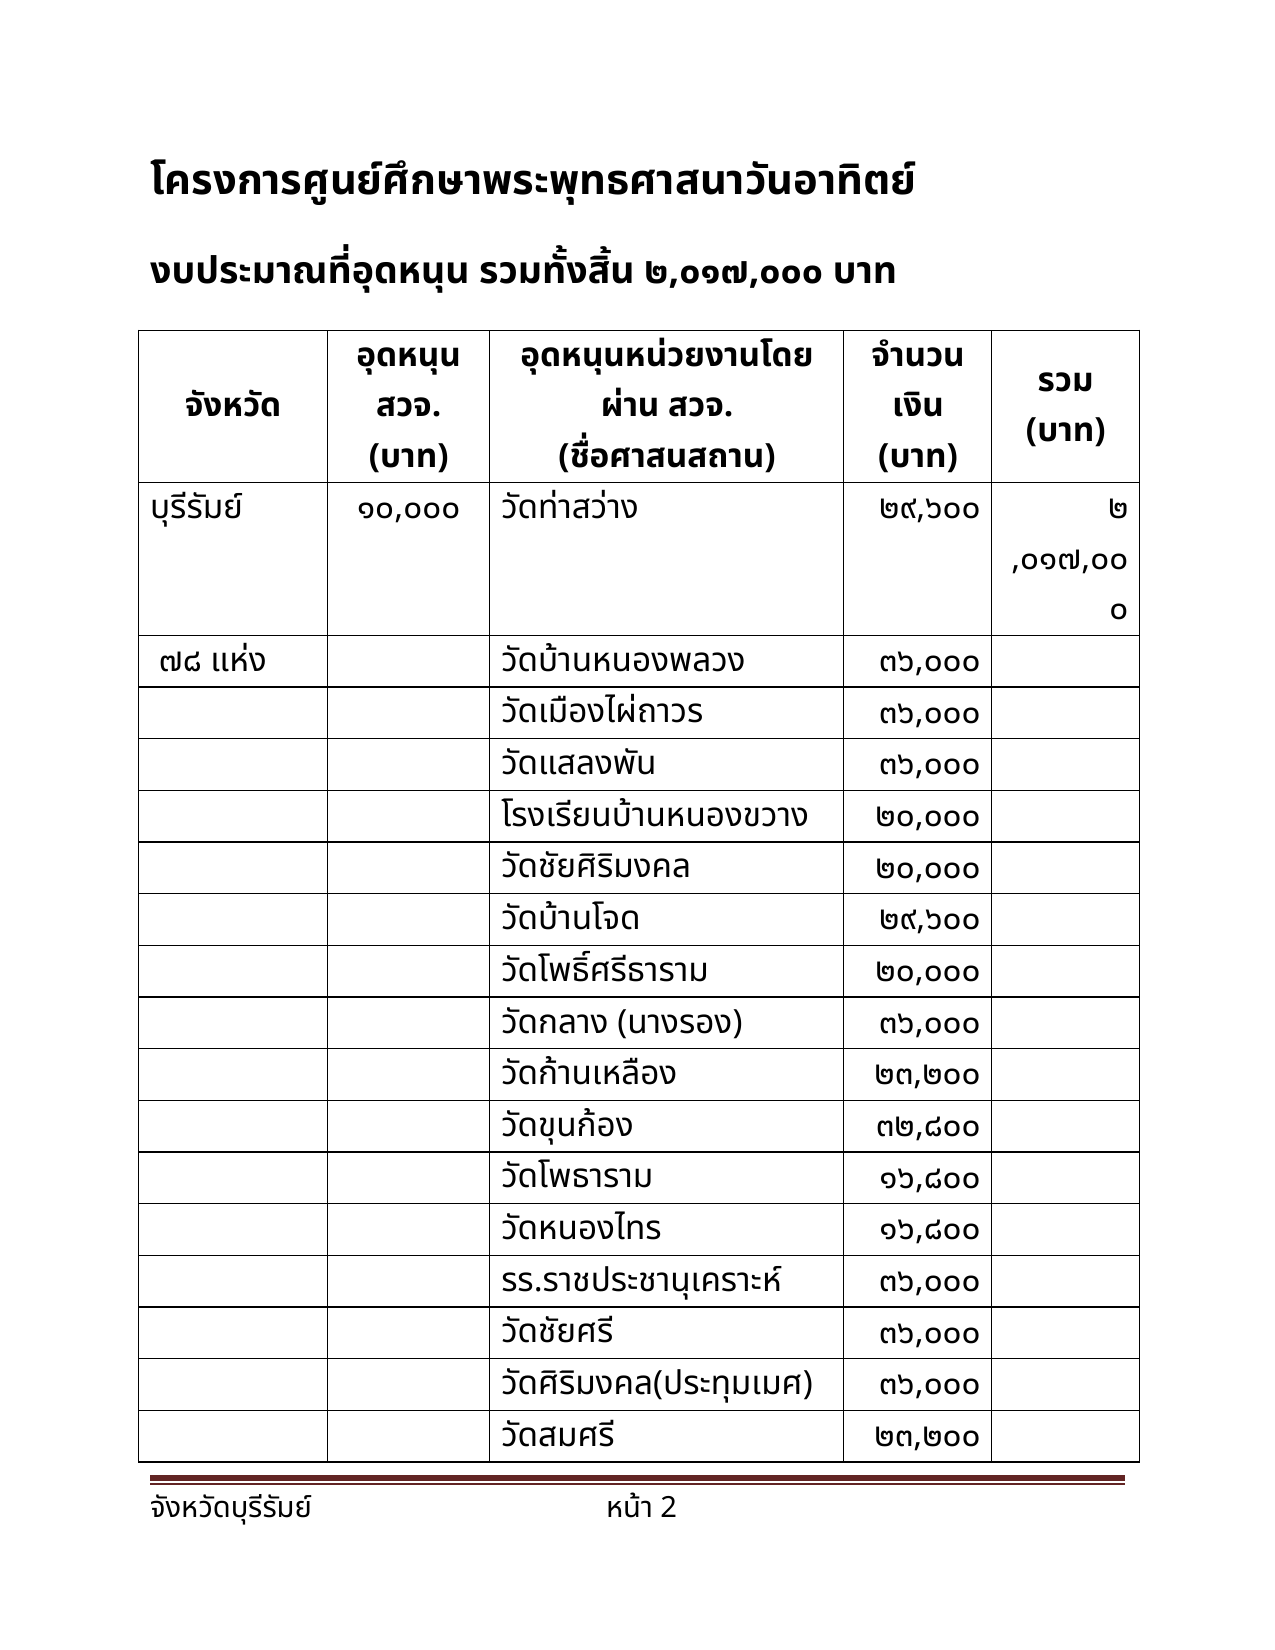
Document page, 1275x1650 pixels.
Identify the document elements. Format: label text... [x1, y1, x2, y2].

table_cell [328, 1256, 489, 1306]
table_cell ๑๖,๘๐๐ [844, 1153, 991, 1203]
table_cell วัดกลาง (นางรอง) [490, 998, 843, 1048]
table_cell ๑๐,๐๐๐ [328, 483, 489, 635]
table_cell วัดขุนก้อง [490, 1101, 843, 1151]
table_cell [328, 636, 489, 686]
table_cell ๗๘ แห่ง [139, 636, 327, 686]
table_cell วัดก้านเหลือง [490, 1049, 843, 1100]
table_cell วัดหนองไทร [490, 1204, 843, 1255]
table_cell [139, 739, 327, 790]
table_cell [139, 688, 327, 738]
table_header อุดหนุน สวจ. (บาท) [328, 331, 489, 482]
table_cell ๒๙,๖๐๐ [844, 894, 991, 945]
table_cell ๒๙,๖๐๐ [844, 483, 991, 635]
table_cell ๓๖,๐๐๐ [844, 688, 991, 738]
table_cell [139, 1411, 327, 1461]
table_cell [992, 1411, 1139, 1461]
table_cell ๒๓,๒๐๐ [844, 1411, 991, 1461]
table_cell [992, 894, 1139, 945]
table_cell [992, 1308, 1139, 1358]
table_cell วัดบ้านโจด [490, 894, 843, 945]
table_cell [328, 688, 489, 738]
table_cell [139, 1204, 327, 1255]
table_cell ๓๖,๐๐๐ [844, 1359, 991, 1410]
table_cell ๑๖,๘๐๐ [844, 1204, 991, 1255]
table_cell [328, 1359, 489, 1410]
table_cell ๓๖,๐๐๐ [844, 998, 991, 1048]
table_cell ๒,๐๑๗,๐๐๐ [992, 483, 1139, 635]
table_cell [328, 1101, 489, 1151]
table_cell วัดโพธิ์ศรีธาราม [490, 946, 843, 996]
table_cell [992, 739, 1139, 790]
table_cell [328, 1204, 489, 1255]
table_cell [992, 1049, 1139, 1100]
table_cell [992, 688, 1139, 738]
table_cell ๓๖,๐๐๐ [844, 636, 991, 686]
table_cell [328, 998, 489, 1048]
table_cell วัดสมศรี [490, 1411, 843, 1461]
table_cell [992, 636, 1139, 686]
table_cell [992, 946, 1139, 996]
table_cell วัดเมืองไผ่ถาวร [490, 688, 843, 738]
table_cell ๒๐,๐๐๐ [844, 946, 991, 996]
table_cell [328, 1308, 489, 1358]
table_cell [139, 1256, 327, 1306]
table_cell วัดศิริมงคล(ประทุมเมศ) [490, 1359, 843, 1410]
table_cell [992, 1256, 1139, 1306]
table_cell [992, 843, 1139, 893]
table_cell [139, 998, 327, 1048]
table_header อุดหนุนหน่วยงานโดยผ่าน สวจ. (ชื่อศาสนสถาน) [490, 331, 843, 482]
table_cell [992, 1101, 1139, 1151]
table_header จังหวัด [139, 331, 327, 482]
table_cell [992, 1204, 1139, 1255]
table_cell ๒๐,๐๐๐ [844, 843, 991, 893]
table_cell [328, 894, 489, 945]
table_cell ๓๖,๐๐๐ [844, 1308, 991, 1358]
table_cell โรงเรียนบ้านหนองขวาง [490, 791, 843, 841]
table_cell [328, 1049, 489, 1100]
table_cell [139, 1153, 327, 1203]
table_cell วัดชัยศิริมงคล [490, 843, 843, 893]
table_cell [992, 791, 1139, 841]
table_cell วัดแสลงพัน [490, 739, 843, 790]
table_cell บุรีรัมย์ [139, 483, 327, 635]
table_cell วัดชัยศรี [490, 1308, 843, 1358]
text งบประมาณที่อุดหนุน รวมทั้งสิ้น ๒,๐๑๗,๐๐๐ บาท [150, 243, 1125, 300]
table_cell ๓๒,๘๐๐ [844, 1101, 991, 1151]
table_cell [328, 946, 489, 996]
table_cell [139, 894, 327, 945]
table_cell ๒๐,๐๐๐ [844, 791, 991, 841]
table_cell [992, 1153, 1139, 1203]
table_header จำนวนเงิน (บาท) [844, 331, 991, 482]
table_cell ๓๖,๐๐๐ [844, 1256, 991, 1306]
table_cell [328, 843, 489, 893]
table_cell [139, 946, 327, 996]
table_cell [328, 1153, 489, 1203]
table_cell วัดท่าสว่าง [490, 483, 843, 635]
table_cell [139, 1101, 327, 1151]
table_cell [992, 1359, 1139, 1410]
table_cell [139, 1049, 327, 1100]
table_cell [139, 1359, 327, 1410]
table_cell วัดบ้านหนองพลวง [490, 636, 843, 686]
table_cell [328, 1411, 489, 1461]
table_cell รร.ราชประชานุเคราะห์ [490, 1256, 843, 1306]
text โครงการศูนย์ศึกษาพระพุทธศาสนาวันอาทิตย์ [150, 150, 1125, 213]
table_cell [328, 739, 489, 790]
table_cell [992, 998, 1139, 1048]
table_cell [328, 791, 489, 841]
table_header รวม (บาท) [992, 331, 1139, 482]
table_cell วัดโพธาราม [490, 1153, 843, 1203]
table_cell [139, 843, 327, 893]
table_cell ๓๖,๐๐๐ [844, 739, 991, 790]
table_cell [139, 791, 327, 841]
table_cell [139, 1308, 327, 1358]
table_cell ๒๓,๒๐๐ [844, 1049, 991, 1100]
